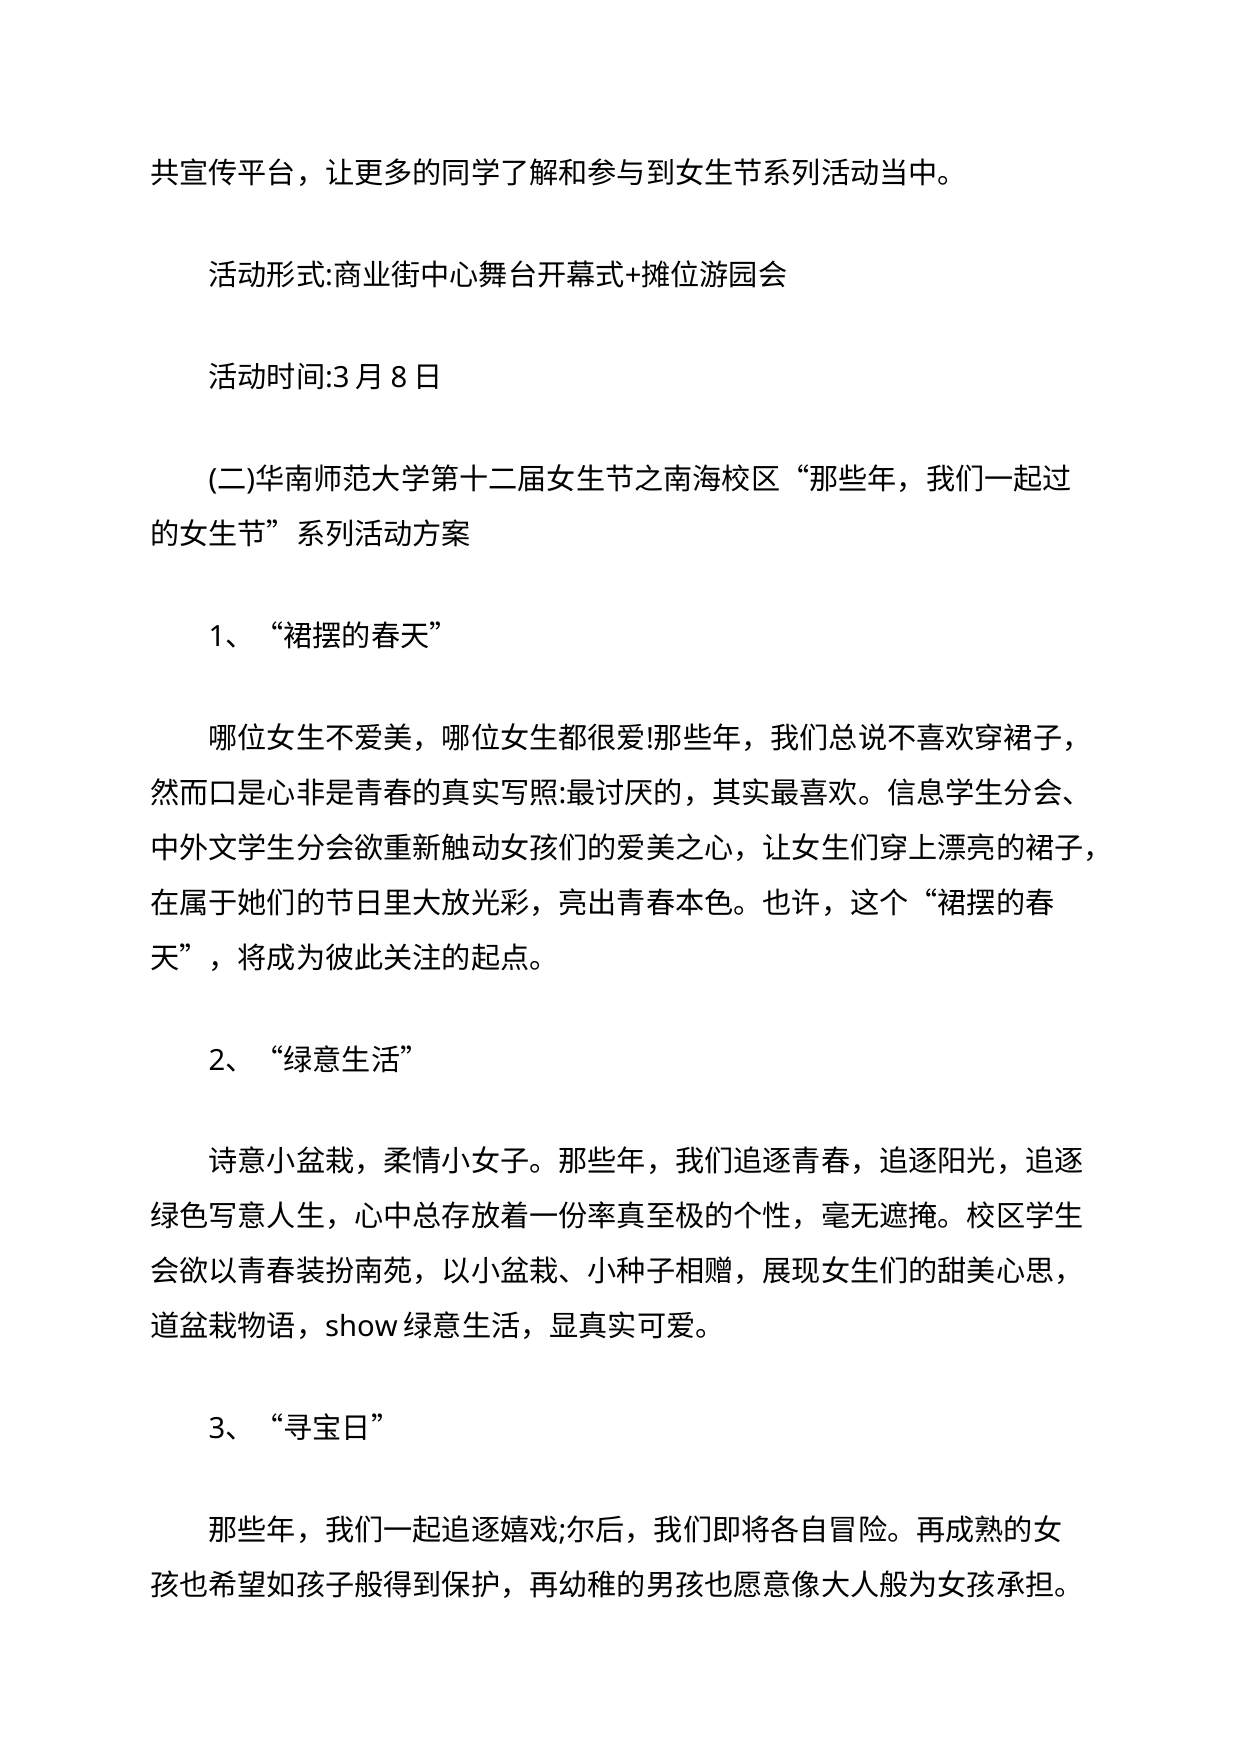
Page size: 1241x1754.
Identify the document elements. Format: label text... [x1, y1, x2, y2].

text 活动时间:3月8日 [150, 354, 1090, 396]
text (二)华南师范大学第十二届女生节之南海校区“那些年，我们一起过的女生节”系列活动方案 [150, 456, 1090, 553]
text 3、“寻宝日” [150, 1405, 1090, 1447]
text 哪位女生不爱美，哪位女生都很爱!那些年，我们总说不喜欢穿裙子，然而口是心非是青春的真实写照:最讨厌的，其实最喜欢。信息学生分会、中外文学生分会欲重新触动女孩们的爱美之心，让女生们穿上漂亮的裙子，在属于她们的节日里大放光彩，亮出青春本色。也许，这个“裙摆的春天”，将成为彼此关注的起点。 [150, 714, 1090, 977]
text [150, 1507, 1090, 1604]
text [150, 150, 1090, 192]
text 1、“裙摆的春天” [150, 612, 1090, 655]
text 活动形式:商业街中心舞台开幕式+摊位游园会 [150, 252, 1090, 294]
text 2、“绿意生活” [150, 1036, 1090, 1078]
text 诗意小盆栽，柔情小女子。那些年，我们追逐青春，追逐阳光，追逐绿色写意人生，心中总存放着一份率真至极的个性，毫无遮掩。校区学生会欲以青春装扮南苑，以小盆栽、小种子相赠，展现女生们的甜美心思，道盆栽物语，show绿意生活，显真实可爱。 [150, 1138, 1090, 1345]
